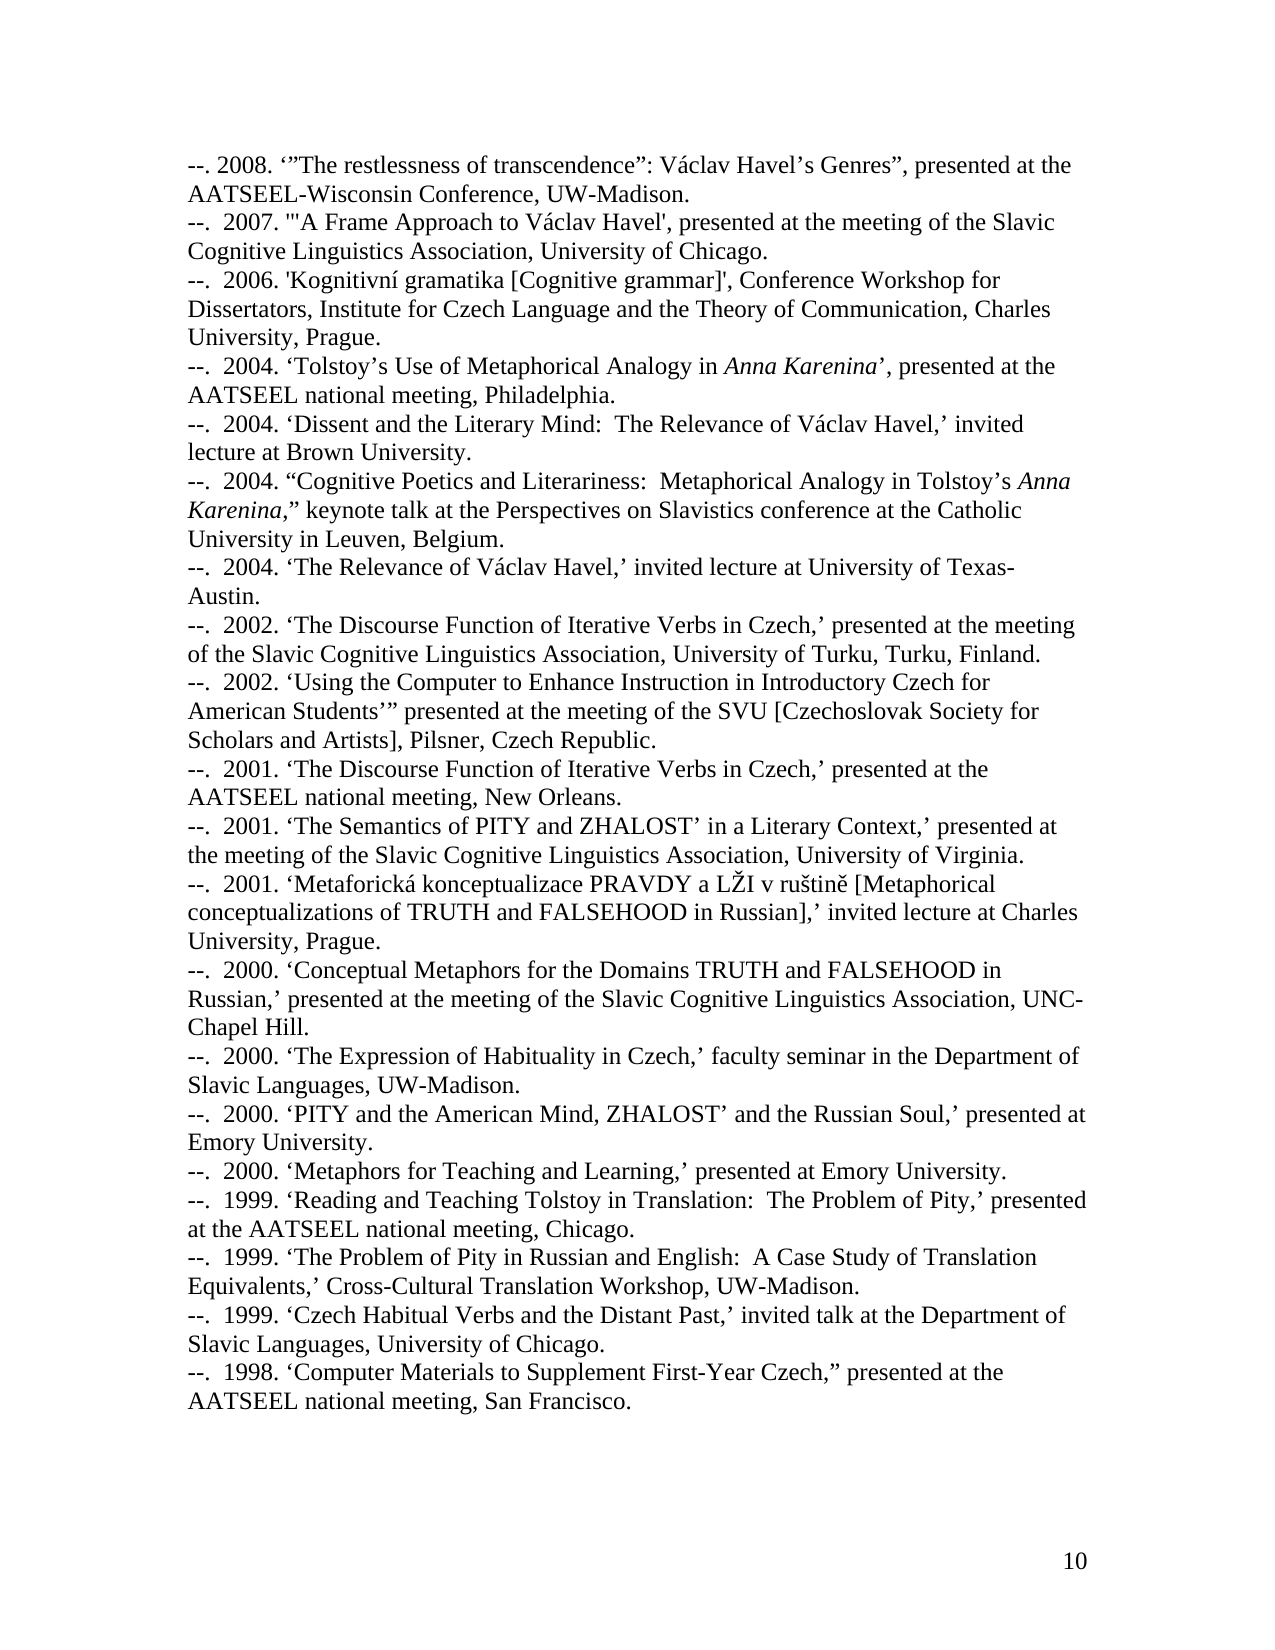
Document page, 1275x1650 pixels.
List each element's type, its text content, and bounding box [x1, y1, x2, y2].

text --. 2000. ‘Metaphors for Teaching and Learning,’ presented at Emory University. [187, 1156, 1087, 1185]
text --. 2008. ‘”The restlessness of transcendence”: Václav Havel’s Genres”, presented at the AATSEEL-Wisconsin Conference, UW-Madison. [187, 150, 1087, 207]
text --. 2007. '"A Frame Approach to Václav Havel', presented at the meeting of the Slavic Cognitive Linguistics Association, University of Chicago. [187, 207, 1087, 265]
text --. 1999. ‘Czech Habitual Verbs and the Distant Past,’ invited talk at the Department of Slavic Languages, University of Chicago. [187, 1300, 1087, 1357]
text --. 1999. ‘Reading and Teaching Tolstoy in Translation: The Problem of Pity,’ presented at the AATSEEL national meeting, Chicago. [187, 1185, 1087, 1242]
text --. 2001. ‘Metaforická konceptualizace PRAVDY a LŽI v ruštině [Metaphorical conceptualizations of TRUTH and FALSEHOOD in Russian],’ invited lecture at Charles University, Prague. [187, 869, 1087, 955]
text --. 2000. ‘PITY and the American Mind, ZHALOST’ and the Russian Soul,’ presented at Emory University. [187, 1099, 1087, 1156]
text --. 2004. ‘Tolstoy’s Use of Metaphorical Analogy in Anna Karenina’, presented at the AATSEEL national meeting, Philadelphia. [187, 351, 1087, 409]
text --. 2004. ‘Dissent and the Literary Mind: The Relevance of Václav Havel,’ invited lecture at Brown University. [187, 409, 1087, 466]
text --. 2004. ‘The Relevance of Václav Havel,’ invited lecture at University of Texas-Austin. [187, 552, 1087, 610]
text --. 2000. ‘The Expression of Habituality in Czech,’ faculty seminar in the Department of Slavic Languages, UW-Madison. [187, 1041, 1087, 1099]
text --. 2001. ‘The Discourse Function of Iterative Verbs in Czech,’ presented at the AATSEEL national meeting, New Orleans. [187, 754, 1087, 811]
text --. 1998. ‘Computer Materials to Supplement First-Year Czech,” presented at the AATSEEL national meeting, San Francisco. [187, 1357, 1087, 1415]
text --. 2002. ‘The Discourse Function of Iterative Verbs in Czech,’ presented at the meeting of the Slavic Cognitive Linguistics Association, University of Turku, Turku, Finland. [187, 610, 1087, 667]
text --. 1999. ‘The Problem of Pity in Russian and English: A Case Study of Translation Equivalents,’ Cross-Cultural Translation Workshop, UW-Madison. [187, 1242, 1087, 1300]
text --. 2000. ‘Conceptual Metaphors for the Domains TRUTH and FALSEHOOD in Russian,’ presented at the meeting of the Slavic Cognitive Linguistics Association, UNC-Chapel Hill. [187, 955, 1087, 1041]
text --. 2001. ‘The Semantics of PITY and ZHALOST’ in a Literary Context,’ presented at the meeting of the Slavic Cognitive Linguistics Association, University of Virginia. [187, 811, 1087, 869]
text --. 2002. ‘Using the Computer to Enhance Instruction in Introductory Czech for American Students’” presented at the meeting of the SVU [Czechoslovak Society for Scholars and Artists], Pilsner, Czech Republic. [187, 667, 1087, 754]
text --. 2006. 'Kognitivní gramatika [Cognitive grammar]', Conference Workshop for Dissertators, Institute for Czech Language and the Theory of Communication, Charles University, Prague. [187, 265, 1087, 351]
text --. 2004. “Cognitive Poetics and Literariness: Metaphorical Analogy in Tolstoy’s Anna Karenina,” keynote talk at the Perspectives on Slavistics conference at the Catholic University in Leuven, Belgium. [187, 466, 1087, 552]
